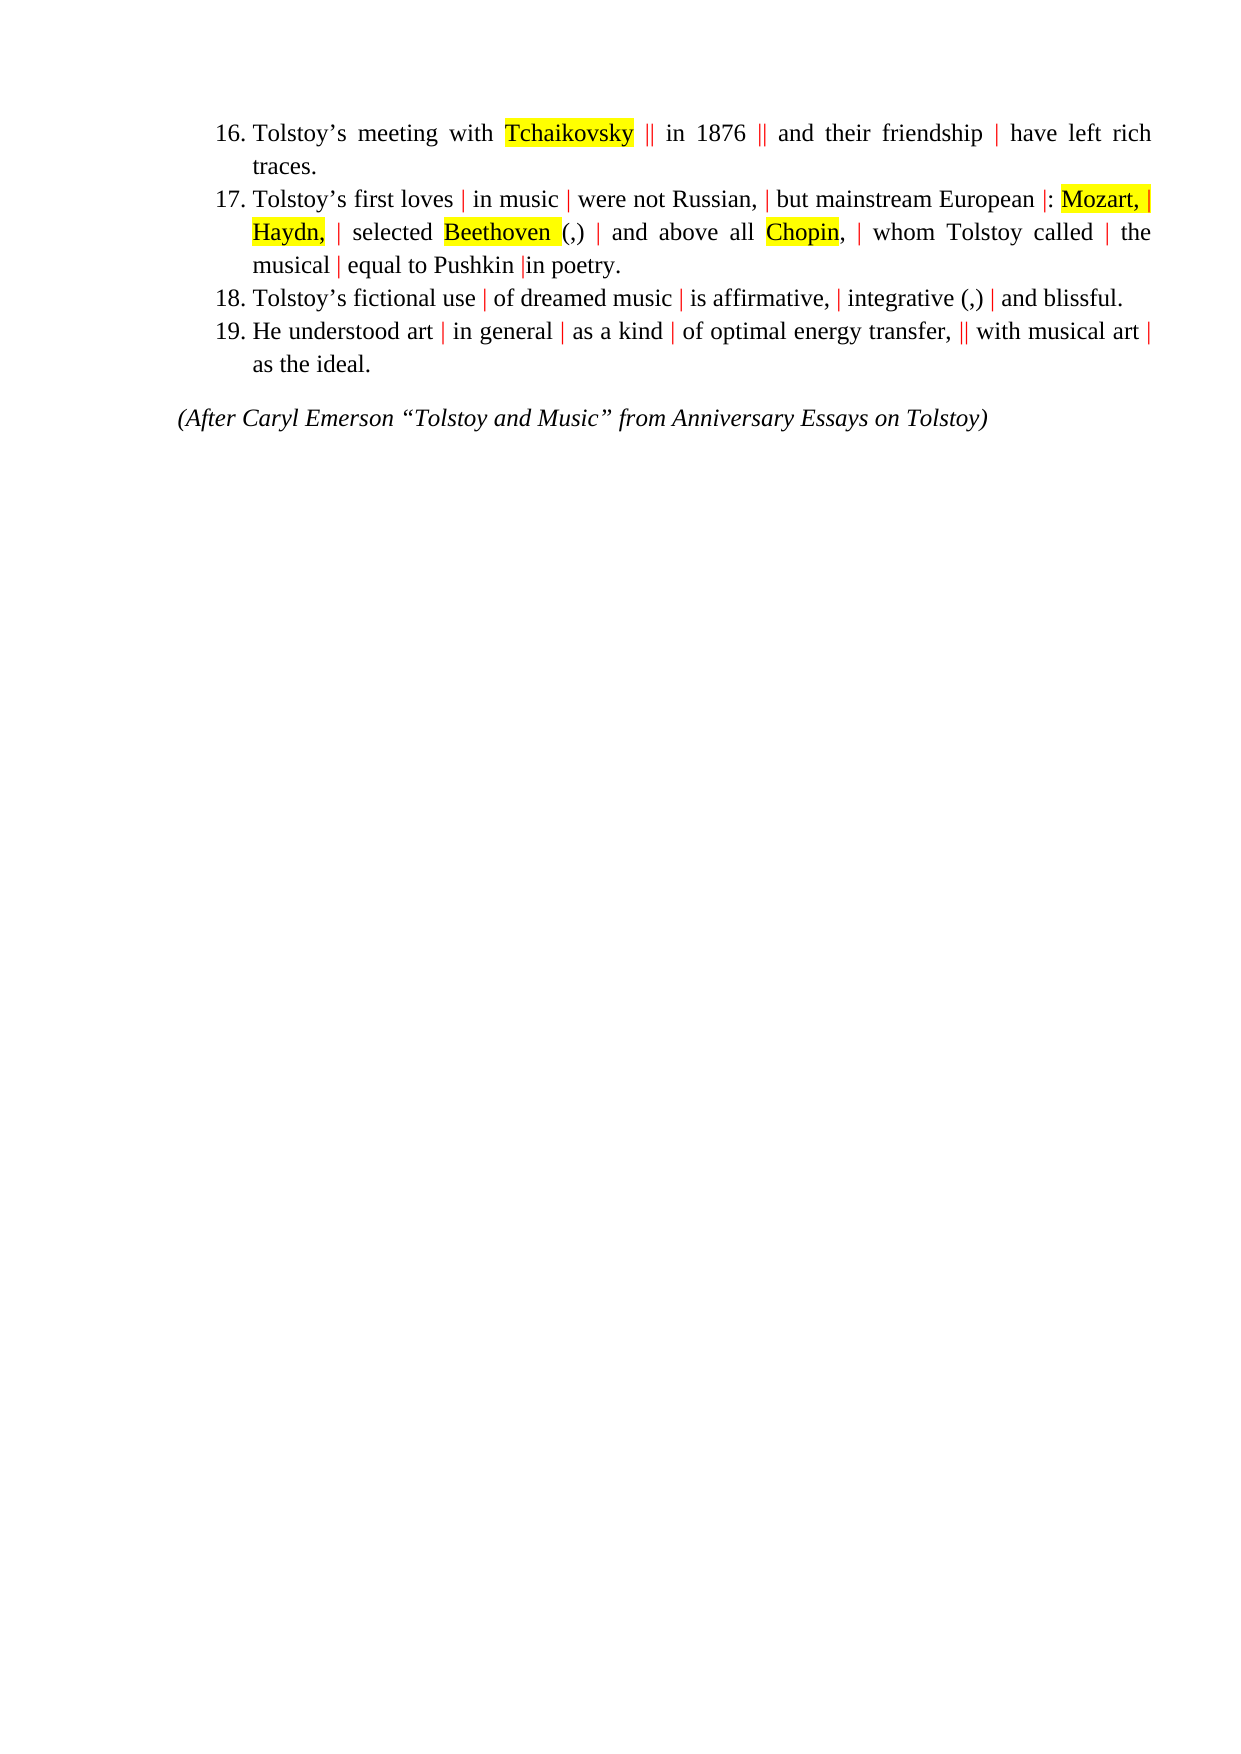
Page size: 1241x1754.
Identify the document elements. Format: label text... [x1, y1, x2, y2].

list Tolstoy’s meeting with Tchaikovsky || in 1876 || and their friendship | have left rich traces. [215, 118, 1152, 180]
text (After Caryl Emerson “Tolstoy and Music” from Anniversary Essays on Tolstoy) [177, 403, 1152, 432]
list Tolstoy’s first loves | in music | were not Russian, | but mainstream European |: Mozart, | Haydn, | selected Beethoven (,) | and above all Chopin, | whom Tolstoy called | the musical | equal to Pushkin |in poetry. [215, 184, 1152, 279]
list Tolstoy’s fictional use | of dreamed music | is affirmative, | integrative (,) | and blissful. [215, 283, 1152, 312]
list He understood art | in general | as a kind | of optimal energy transfer, || with musical art | as the ideal. [215, 316, 1152, 378]
